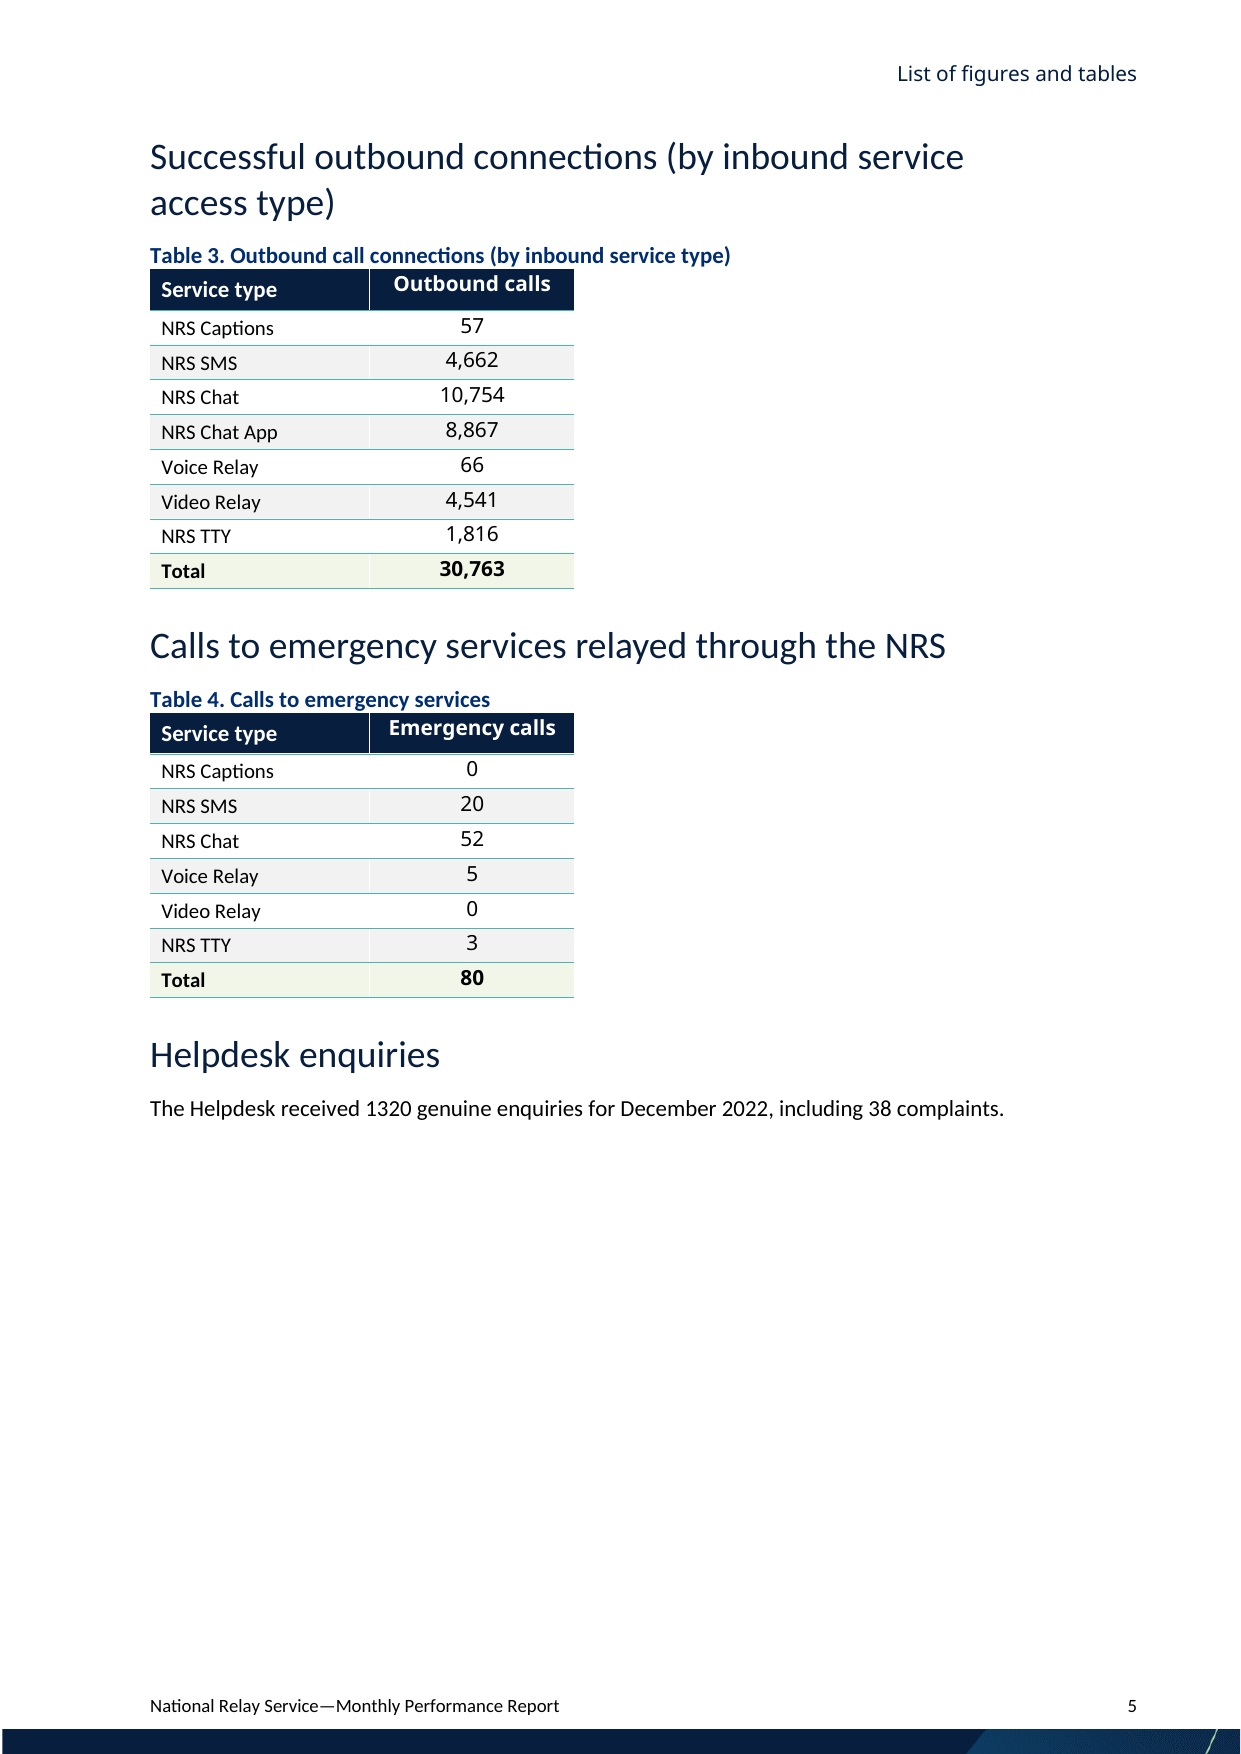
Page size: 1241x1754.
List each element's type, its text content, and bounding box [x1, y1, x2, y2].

table_cell 66 [370, 450, 574, 484]
table_cell NRS Captions [150, 755, 369, 788]
table_header Service type [150, 269, 369, 310]
table_cell NRS TTY [150, 929, 369, 962]
subtitle Helpdesk enquiries [150, 1031, 1137, 1077]
table_cell 20 [370, 789, 574, 823]
subtitle Successful outbound connections (by inbound service access type) [150, 133, 1137, 224]
table_cell 52 [370, 824, 574, 858]
table_header Emergency calls [370, 713, 574, 753]
table_cell Video Relay [150, 894, 369, 927]
table_cell NRS Chat [150, 824, 369, 858]
subtitle Table 3. Outbound call connections (by inbound service type) [150, 241, 1137, 269]
table_cell 4,662 [370, 346, 574, 379]
table_cell NRS Chat [150, 380, 369, 414]
table_cell 57 [370, 311, 574, 344]
table_cell Total [150, 963, 369, 997]
table_cell 3 [370, 929, 574, 962]
picture [2, 1729, 1241, 1754]
table_cell 30,763 [370, 554, 574, 588]
table_cell Video Relay [150, 485, 369, 518]
table_cell 10,754 [370, 380, 574, 414]
table_cell 80 [370, 963, 574, 997]
table_cell 1,816 [370, 520, 574, 553]
table_cell Voice Relay [150, 859, 369, 893]
table_cell Voice Relay [150, 450, 369, 484]
table_cell 8,867 [370, 415, 574, 449]
subtitle Table 4. Calls to emergency services [150, 685, 1137, 713]
table_cell 4,541 [370, 485, 574, 518]
table_cell 0 [370, 755, 574, 788]
table_cell NRS SMS [150, 346, 369, 379]
table_cell NRS Captions [150, 311, 369, 344]
table_cell NRS SMS [150, 789, 369, 823]
subtitle Calls to emergency services relayed through the NRS [150, 622, 1137, 668]
table_cell NRS TTY [150, 520, 369, 553]
table_cell Total [150, 554, 369, 588]
table_header Service type [150, 713, 369, 753]
text The Helpdesk received 1320 genuine enquiries for December 2022, including 38 complaints. [150, 1094, 1137, 1122]
table_cell 0 [370, 894, 574, 927]
table_header Outbound calls [370, 269, 574, 310]
table_cell 5 [370, 859, 574, 893]
table_cell NRS Chat App [150, 415, 369, 449]
